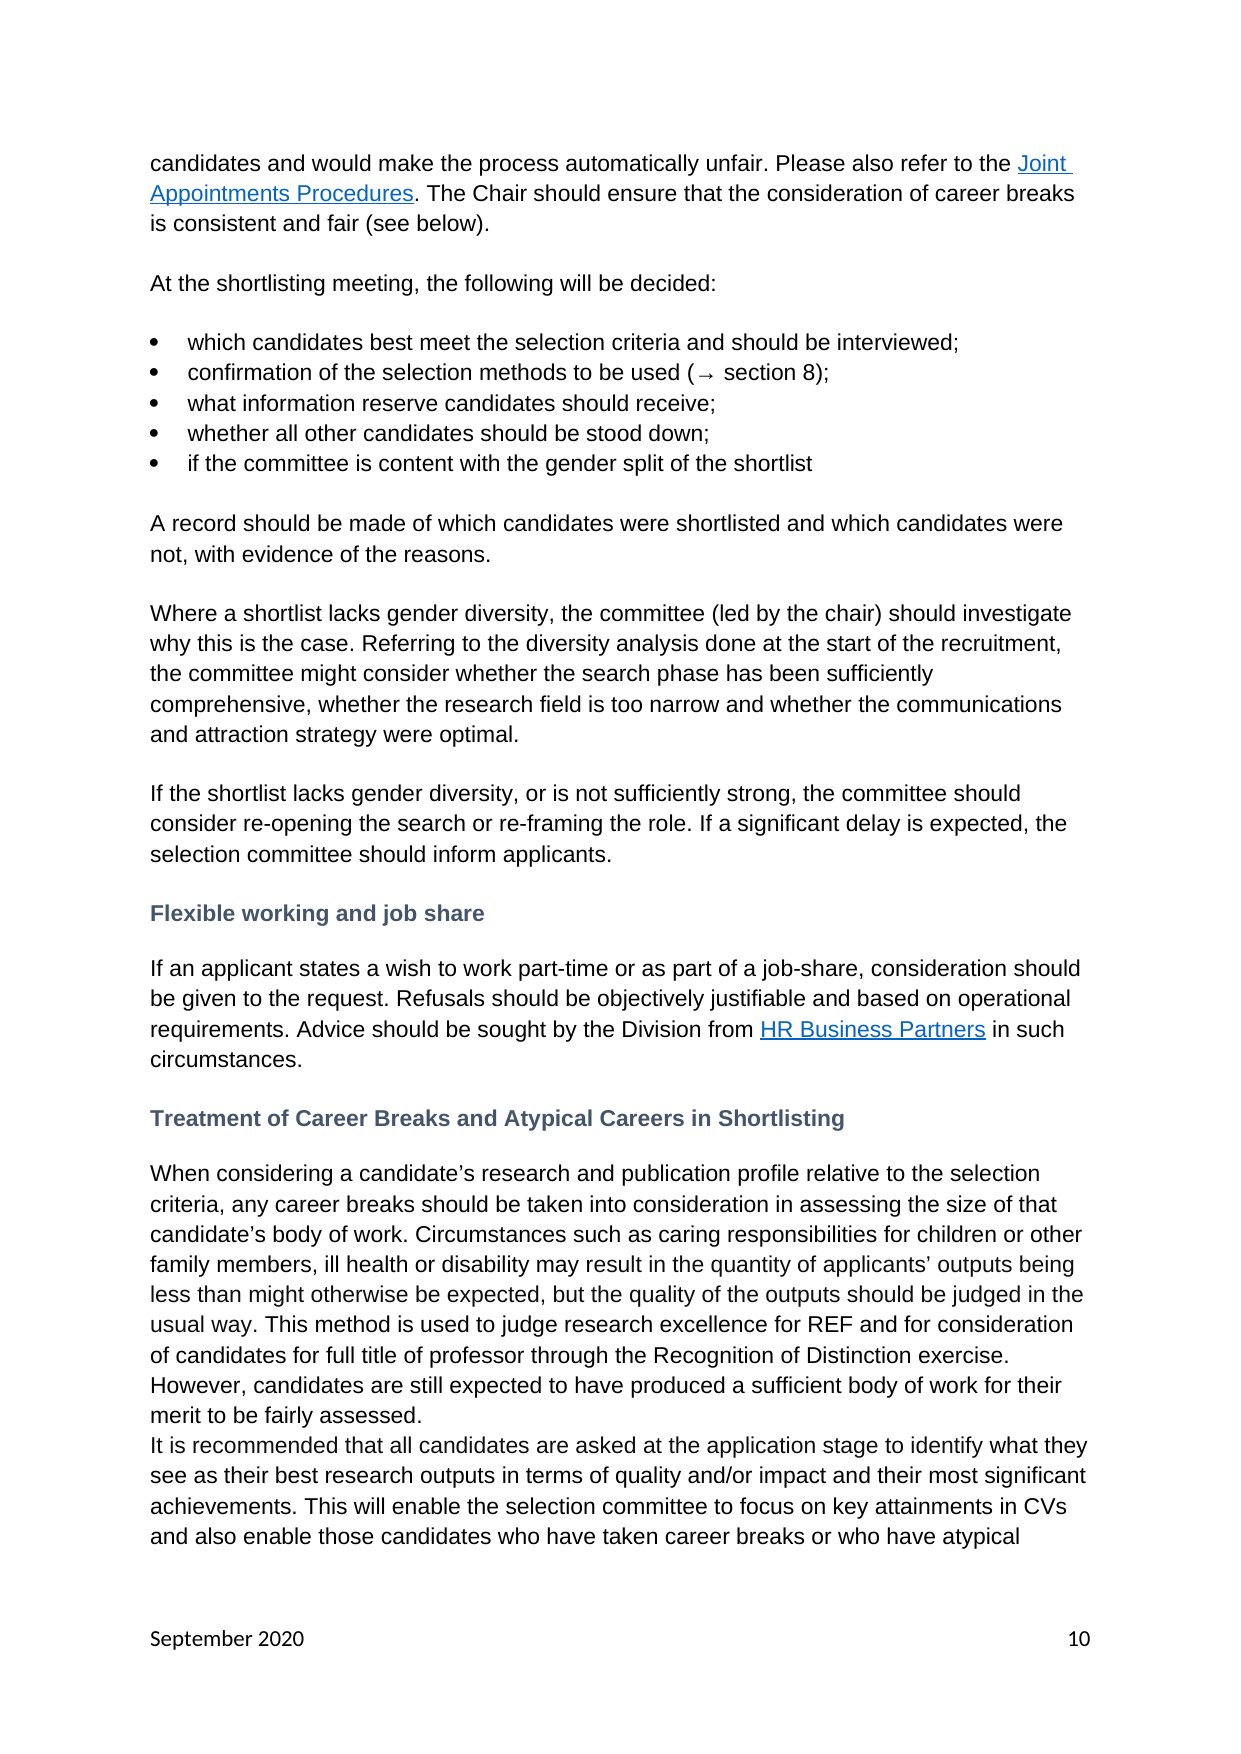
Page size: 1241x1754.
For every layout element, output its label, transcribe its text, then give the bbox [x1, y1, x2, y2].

list whether all other candidates should be stood down; [150, 420, 1090, 446]
text A record should be made of which candidates were shortlisted and which candidates were not, with evidence of the reasons. [150, 510, 1090, 567]
list confirmation of the selection methods to be used (→ section 8); [150, 359, 1090, 386]
text Where a shortlist lacks gender diversity, the committee (led by the chair) should investigate why this is the case. Referring to the diversity analysis done at the start of the recruitment, the committee might consider whether the search phase has been sufficiently comprehensive, whether the research field is too narrow and whether the communications and attraction strategy were optimal. [150, 600, 1090, 747]
list if the committee is content with the gender split of the shortlist [150, 450, 1090, 476]
text At the shortlisting meeting, the following will be decided: [150, 270, 1090, 296]
text If the shortlist lacks gender diversity, or is not sufficiently strong, the committee should consider re-opening the search or re-framing the role. If a significant delay is expected, the selection committee should inform applicants. [150, 780, 1090, 867]
list what information reserve candidates should receive; [150, 389, 1090, 416]
subtitle Flexible working and job share [150, 900, 1090, 926]
text When considering a candidate’s research and publication profile relative to the selection criteria, any career breaks should be taken into consideration in assessing the size of that candidate’s body of work. Circumstances such as caring responsibilities for children or other family members, ill health or disability may result in the quantity of applicants’ outputs being less than might otherwise be expected, but the quality of the outputs should be judged in the usual way. This method is used to judge research excellence for REF and for consideration of candidates for full title of professor through the Recognition of Distinction exercise. However, candidates are still expected to have produced a sufficient body of work for their merit to be fairly assessed. [150, 1160, 1090, 1428]
text If an applicant states a wish to work part-time or as part of a job-share, consideration should be given to the request. Refusals should be objectively justifiable and based on operational requirements. Advice should be sought by the Division from HR Business Partners in such circumstances. [150, 955, 1090, 1072]
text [150, 150, 1090, 237]
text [150, 1432, 1090, 1549]
subtitle Treatment of Career Breaks and Atypical Careers in Shortlisting [150, 1105, 1090, 1132]
list which candidates best meet the selection criteria and should be interviewed; [150, 329, 1090, 356]
